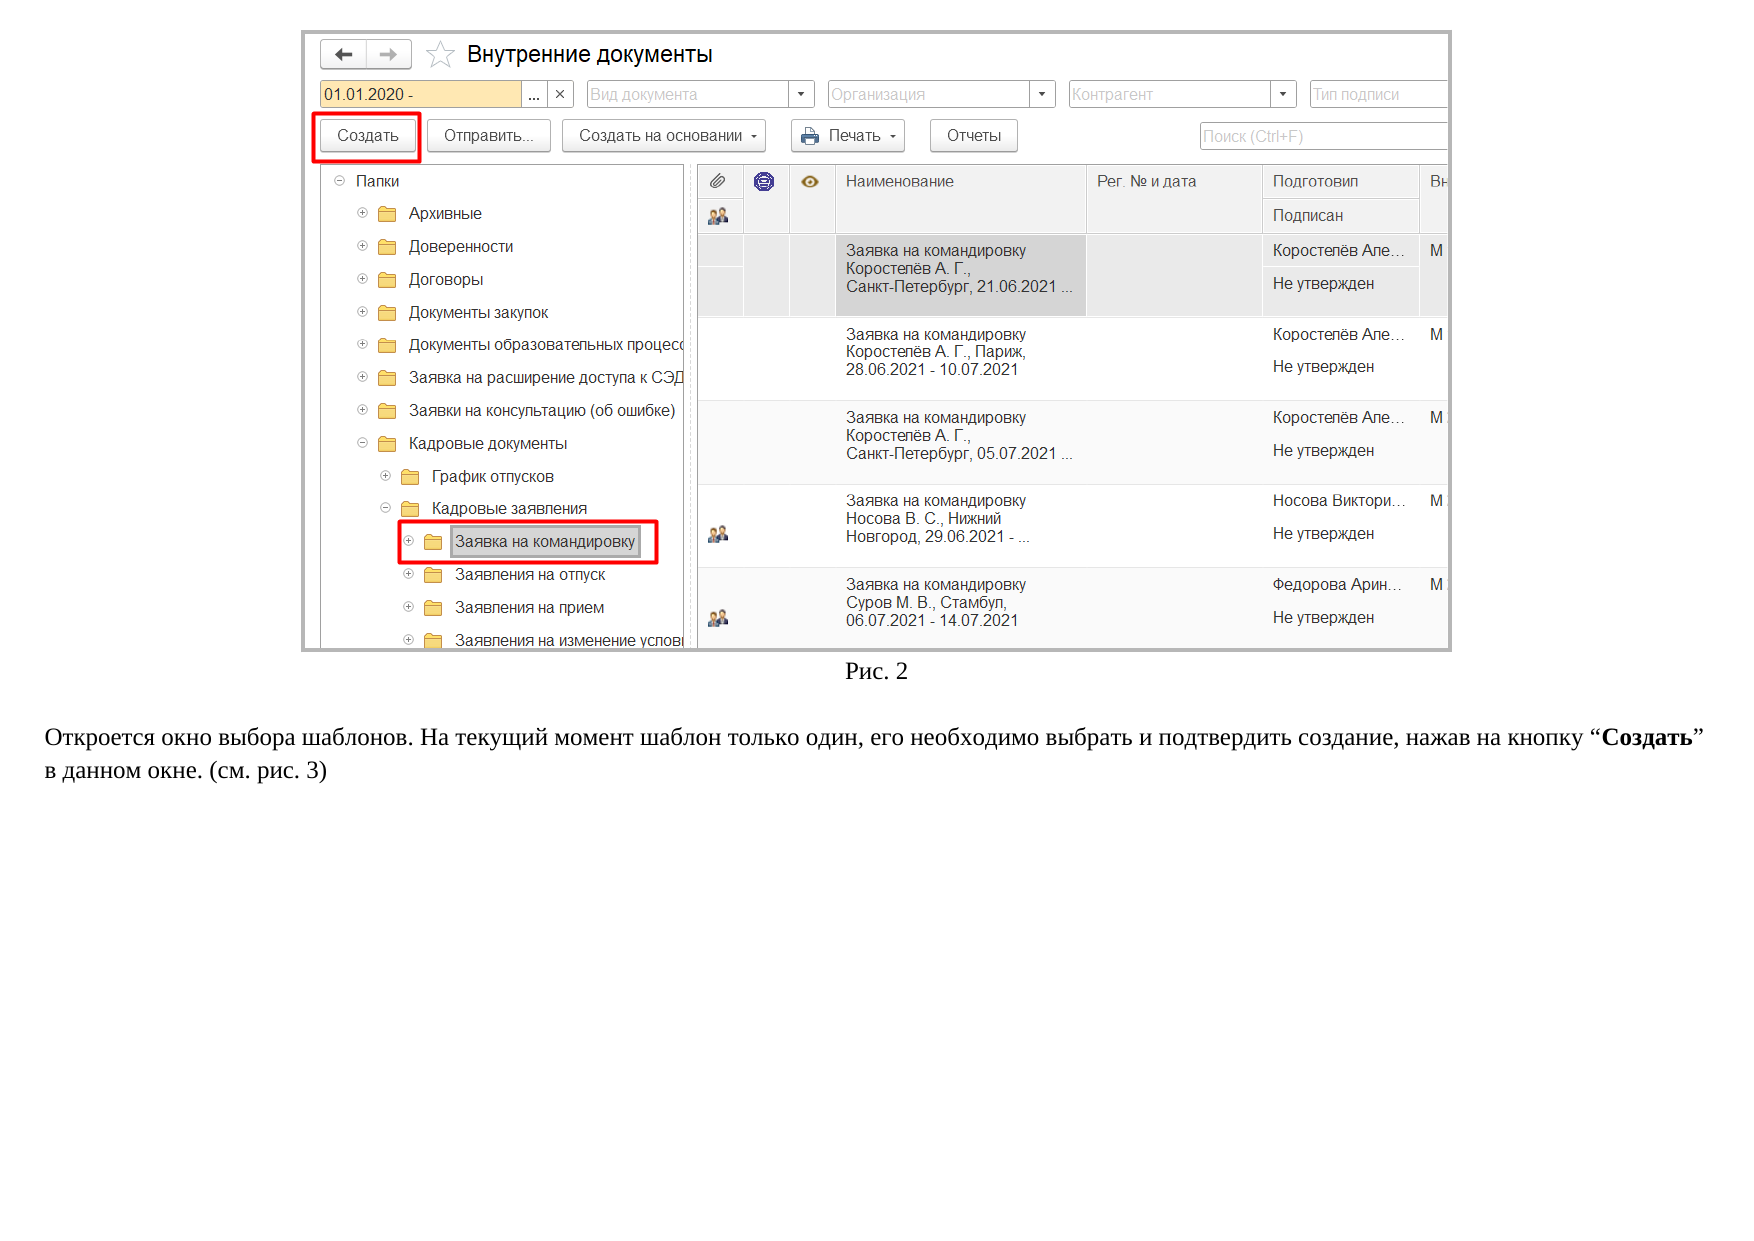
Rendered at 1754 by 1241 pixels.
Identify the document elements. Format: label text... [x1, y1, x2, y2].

text Откроется окно выбора шаблонов. На текущий момент шаблон только один, его необходимо выбрать и подтвердить создание, нажав на кнопку “Создать” в данном окне. (см. рис. 3) [44, 722, 1709, 784]
text Рис. 2 [44, 656, 1709, 685]
picture [305, 34, 1448, 648]
